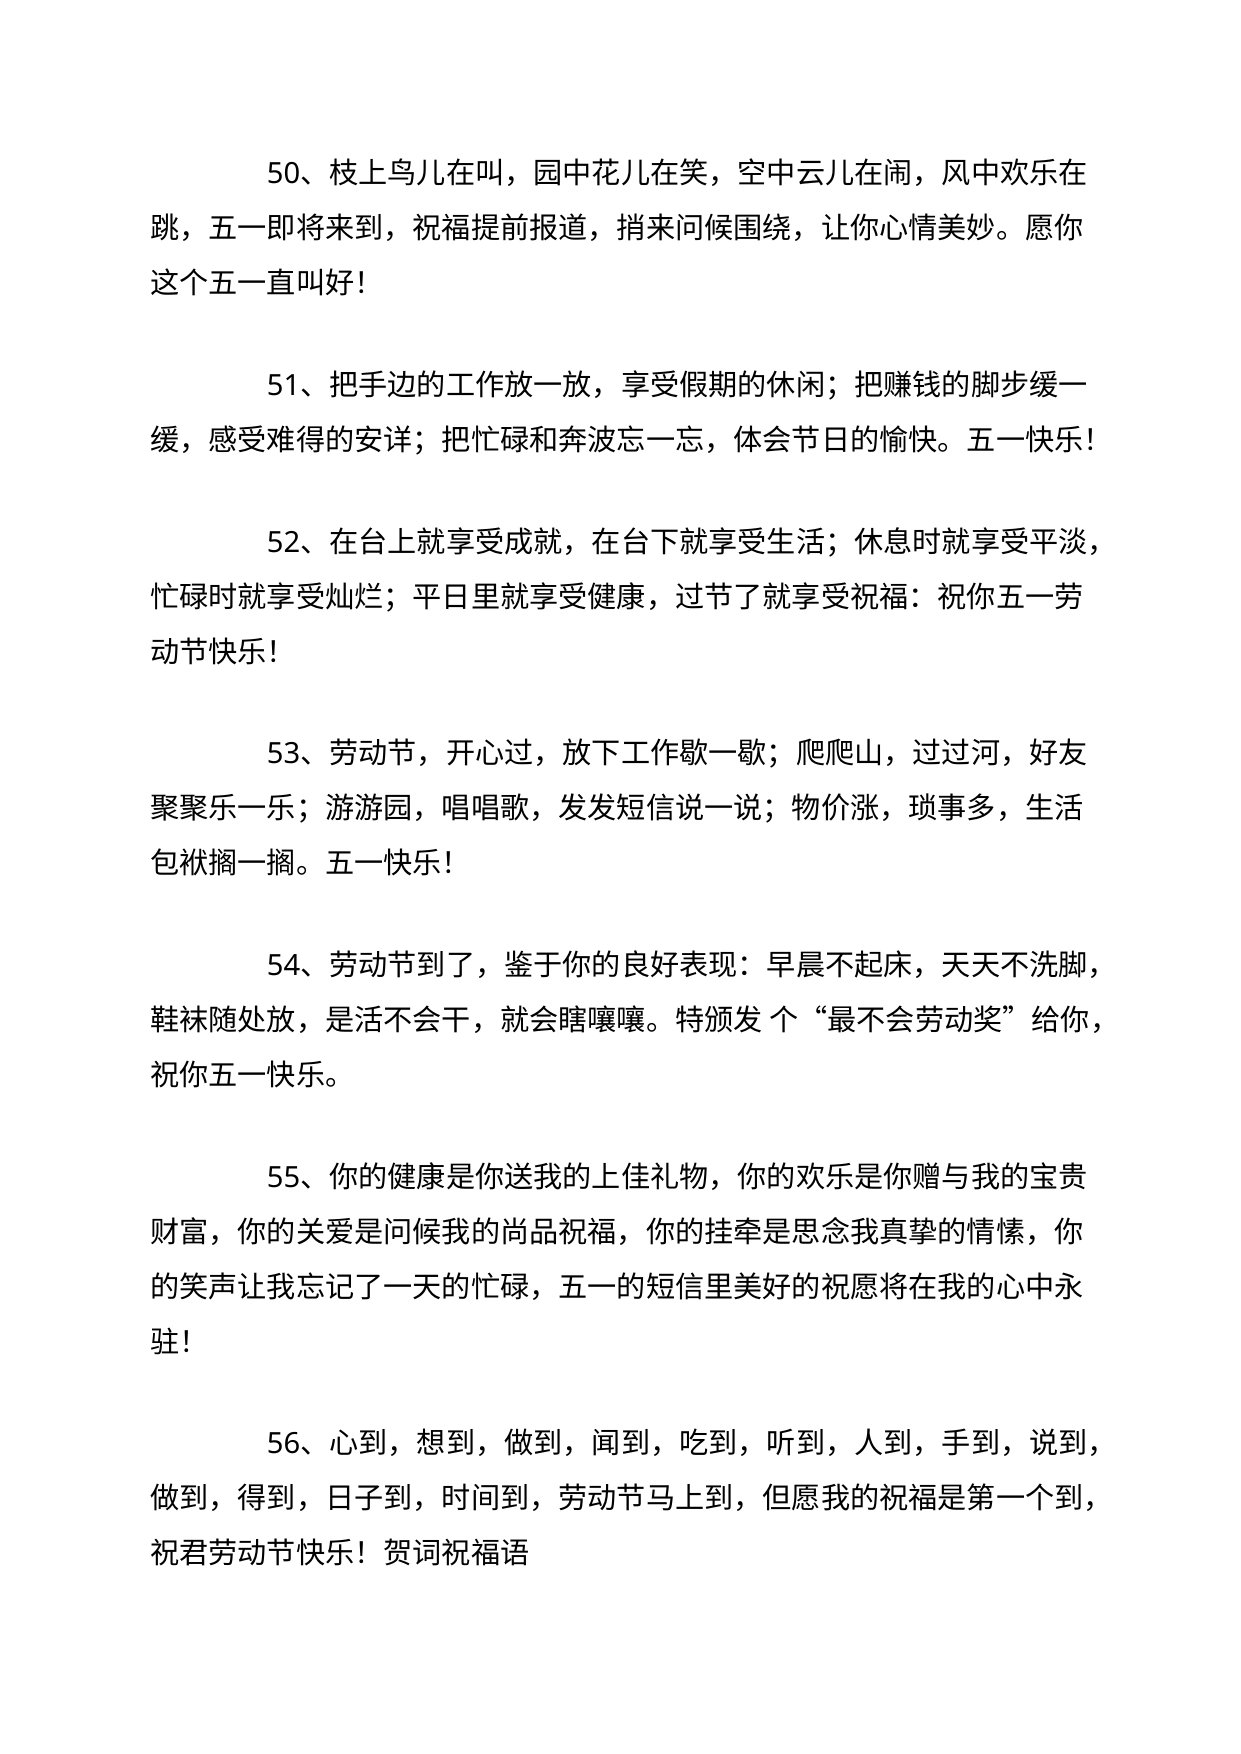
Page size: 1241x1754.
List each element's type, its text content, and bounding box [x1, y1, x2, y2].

text 53、劳动节，开心过，放下工作歇一歇；爬爬山，过过河，好友聚聚乐一乐；游游园，唱唱歌，发发短信说一说；物价涨，琐事多，生活包袱搁一搁。五一快乐！ [150, 730, 1090, 882]
text 56、心到，想到，做到，闻到，吃到，听到，人到，手到，说到，做到，得到，日子到，时间到，劳动节马上到，但愿我的祝福是第一个到，祝君劳动节快乐！贺词祝福语 [150, 1420, 1090, 1572]
text 50、枝上鸟儿在叫，园中花儿在笑，空中云儿在闹，风中欢乐在跳，五一即将来到，祝福提前报道，捎来问候围绕，让你心情美妙。愿你这个五一直叫好！ [150, 150, 1090, 302]
text 54、劳动节到了，鉴于你的良好表现：早晨不起床，天天不洗脚，鞋袜随处放，是活不会干，就会瞎嚷嚷。特颁发 个“最不会劳动奖”给你，祝你五一快乐。 [150, 942, 1090, 1094]
text 52、在台上就享受成就，在台下就享受生活；休息时就享受平淡，忙碌时就享受灿烂；平日里就享受健康，过节了就享受祝福：祝你五一劳动节快乐！ [150, 518, 1090, 671]
text 51、把手边的工作放一放，享受假期的休闲；把赚钱的脚步缓一缓，感受难得的安详；把忙碌和奔波忘一忘，体会节日的愉快。五一快乐！ [150, 362, 1090, 459]
text 55、你的健康是你送我的上佳礼物，你的欢乐是你赠与我的宝贵财富，你的关爱是问候我的尚品祝福，你的挂牵是思念我真挚的情愫，你的笑声让我忘记了一天的忙碌，五一的短信里美好的祝愿将在我的心中永驻！ [150, 1153, 1090, 1361]
